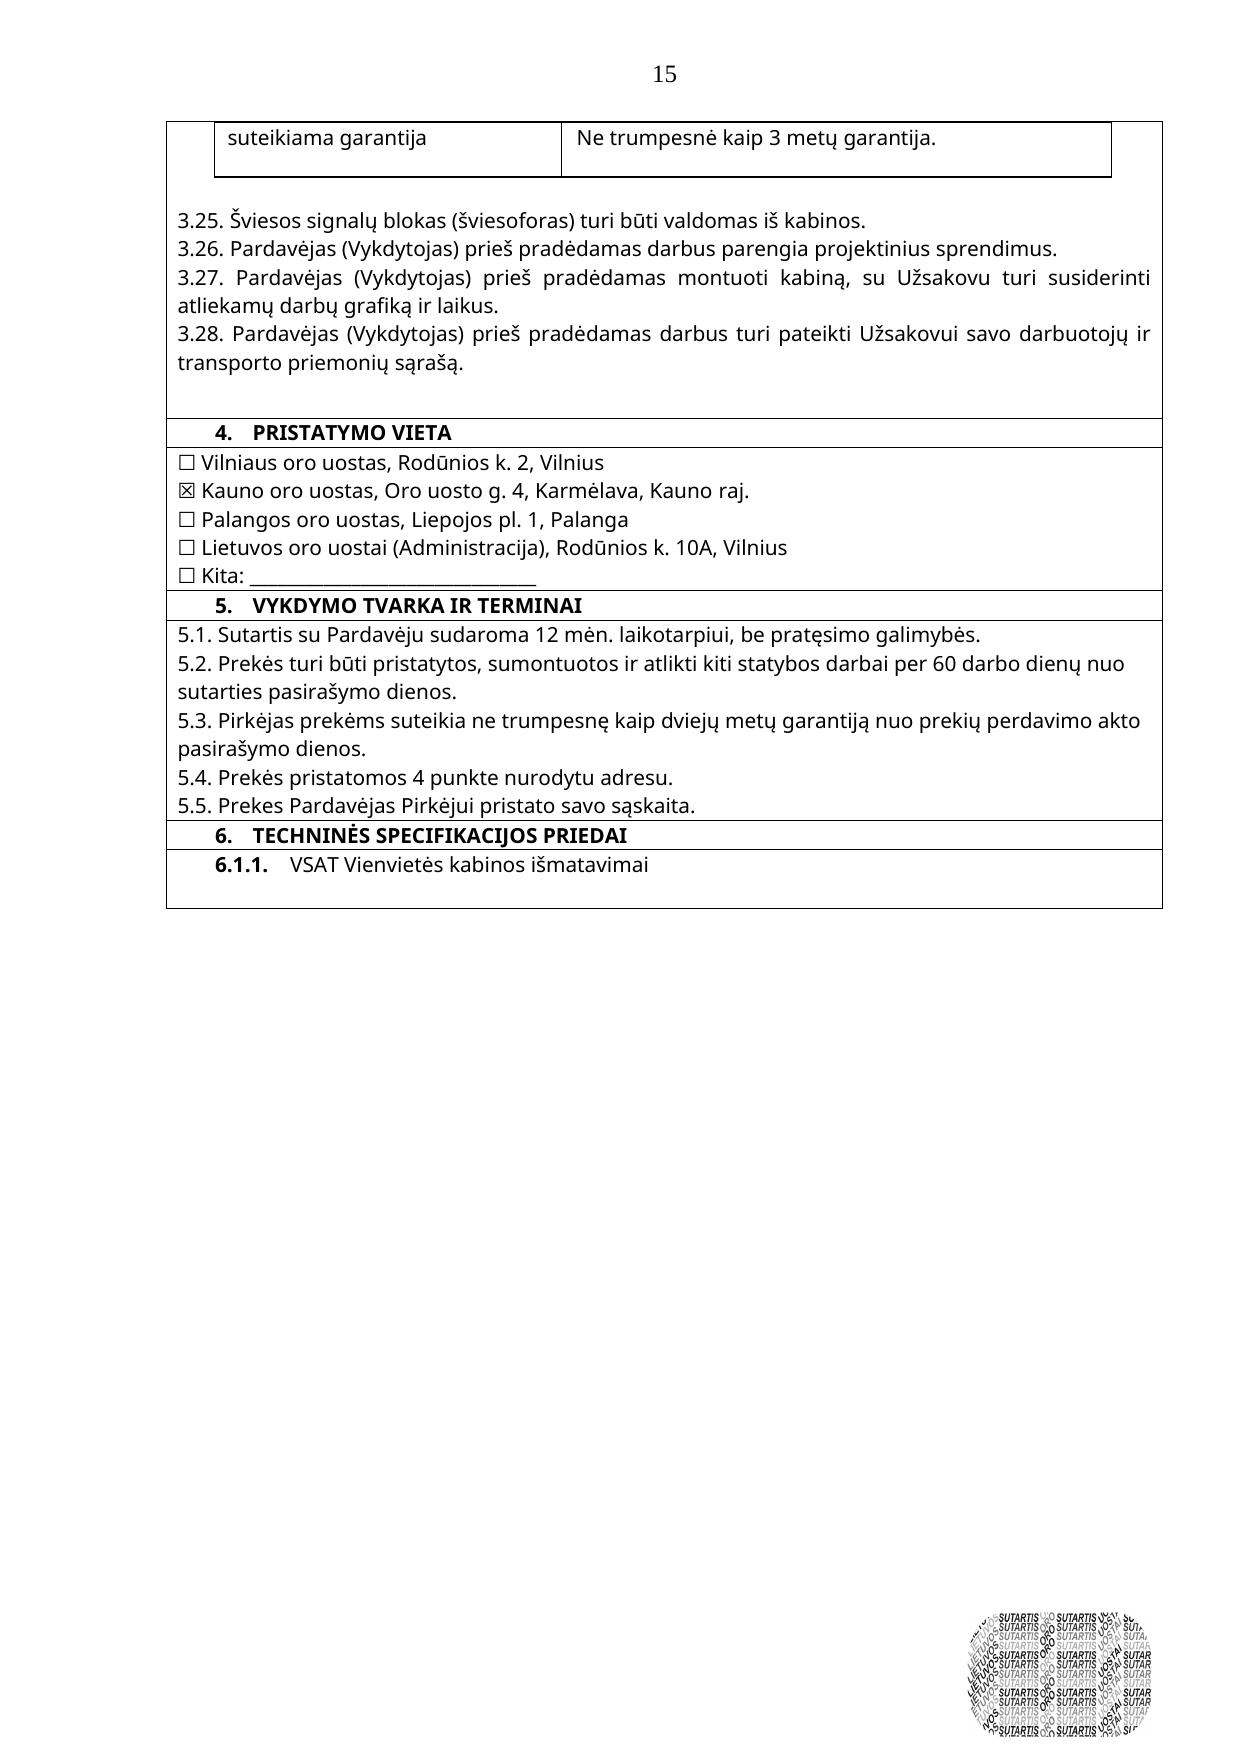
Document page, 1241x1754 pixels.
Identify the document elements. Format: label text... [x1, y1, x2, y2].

picture [967, 1612, 1152, 1737]
table_cell VYKDYMO TVARKA IR TERMINAI [167, 591, 1162, 619]
table_cell 5.1. Sutartis su Pardavėju sudaroma 12 mėn. laikotarpiui, be pratęsimo galimybės. 5.2. Prekės turi būti pristatytos, sumontuotos ir atlikti kiti statybos darbai per 60 darbo dienų nuo sutarties pasirašymo dienos. 5.3. Pirkėjas prekėms suteikia ne trumpesnę kaip dviejų metų garantiją nuo prekių perdavimo akto pasirašymo dienos. 5.4. Prekės pristatomos 4 punkte nurodytu adresu. 5.5. Prekes Pardavėjas Pirkėjui pristato savo sąskaita. [167, 621, 1162, 820]
table_cell Vilniaus oro uostas, Rodūnios k. 2, Vilnius Kauno oro uostas, Oro uosto g. 4, Karmėlava, Kauno raj. Palangos oro uostas, Liepojos pl. 1, Palanga Lietuvos oro uostai (Administracija), Rodūnios k. 10A, Vilnius Kita: _______________________________ [167, 448, 1162, 590]
table_cell VSAT Vienvietės kabinos išmatavimai [167, 850, 1162, 908]
table_cell PRISTATYMO VIETA [167, 419, 1162, 447]
table_cell TECHNINĖS SPECIFIKACIJOS PRIEDAI [167, 821, 1162, 849]
